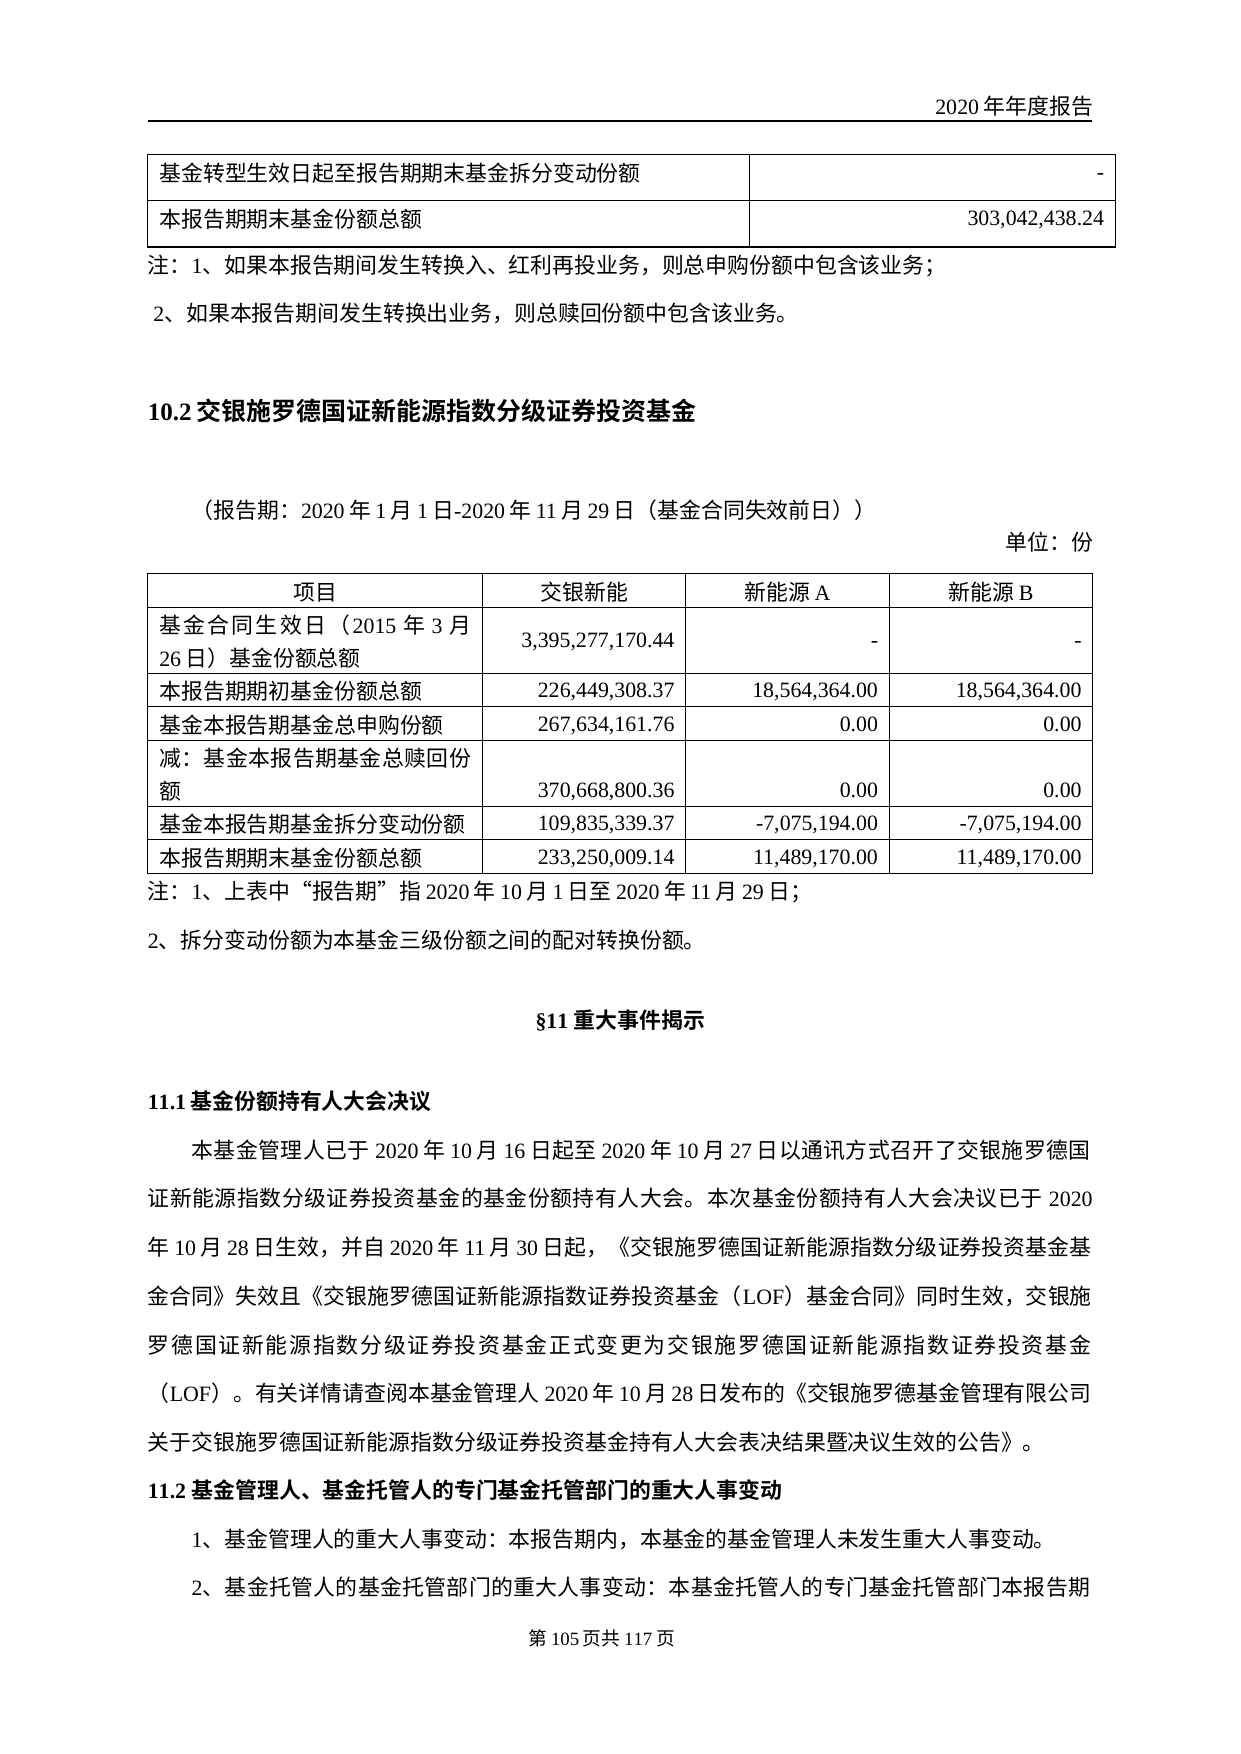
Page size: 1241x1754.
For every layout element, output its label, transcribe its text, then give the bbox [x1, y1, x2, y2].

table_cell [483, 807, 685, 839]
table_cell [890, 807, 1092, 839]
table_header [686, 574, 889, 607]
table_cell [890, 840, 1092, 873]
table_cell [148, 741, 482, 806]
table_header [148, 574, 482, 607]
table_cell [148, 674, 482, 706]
text 注：1、上表中“报告期”指2020年10月1日至2020年11月29日； [148, 874, 1092, 906]
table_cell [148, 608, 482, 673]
subtitle §11 重大事件揭示 [148, 1003, 1092, 1036]
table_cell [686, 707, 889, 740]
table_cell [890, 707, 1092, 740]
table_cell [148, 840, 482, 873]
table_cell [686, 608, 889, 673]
text 注：1、如果本报告期间发生转换入、红利再投业务，则总申购份额中包含该业务； [148, 248, 1092, 280]
subtitle 11.2 基金管理人、基金托管人的专门基金托管部门的重大人事变动 [148, 1473, 1092, 1506]
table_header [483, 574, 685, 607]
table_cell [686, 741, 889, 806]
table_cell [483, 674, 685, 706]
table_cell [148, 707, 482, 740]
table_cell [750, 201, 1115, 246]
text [148, 1570, 1092, 1602]
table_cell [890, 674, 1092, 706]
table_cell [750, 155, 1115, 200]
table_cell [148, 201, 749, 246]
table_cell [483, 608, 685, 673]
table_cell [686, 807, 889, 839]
text 2、拆分变动份额为本基金三级份额之间的配对转换份额。 [148, 922, 1092, 955]
text 1、基金管理人的重大人事变动：本报告期内，本基金的基金管理人未发生重大人事变动。 [148, 1521, 1092, 1554]
subtitle 10.2交银施罗德国证新能源指数分级证券投资基金 [148, 377, 1092, 442]
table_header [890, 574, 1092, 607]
text （报告期：2020年1月1日-2020年11月29日（基金合同失效前日）） [148, 492, 1092, 525]
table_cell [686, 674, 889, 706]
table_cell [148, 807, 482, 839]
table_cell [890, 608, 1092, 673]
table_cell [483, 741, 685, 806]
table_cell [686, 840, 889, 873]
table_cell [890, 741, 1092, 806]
text 本基金管理人已于2020年10月16日起至2020年10月27日以通讯方式召开了交银施罗德国证新能源指数分级证券投资基金的基金份额持有人大会。本次基金份额持有人大会决议已于2020年10月28日生效，并自2020年11月30日起，《交银施罗德国证新能源指数分级证券投资基金基金合同》失效且《交银施罗德国证新能源指数证券投资基金（LOF）基金合同》同时生效，交银施罗德国证新能源指数分级证券投资基金正式变更为交银施罗德国证新能源指数证券投资基金（LOF）。有关详情请查阅本基金管理人2020年10月28日发布的《交银施罗德基金管理有限公司关于交银施罗德国证新能源指数分级证券投资基金持有人大会表决结果暨决议生效的公告》。 [148, 1132, 1092, 1457]
subtitle 11.1基金份额持有人大会决议 [148, 1084, 1092, 1116]
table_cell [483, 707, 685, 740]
text 单位：份 [148, 525, 1092, 557]
text 2、如果本报告期间发生转换出业务，则总赎回份额中包含该业务。 [148, 296, 1092, 328]
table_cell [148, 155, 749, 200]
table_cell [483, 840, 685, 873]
